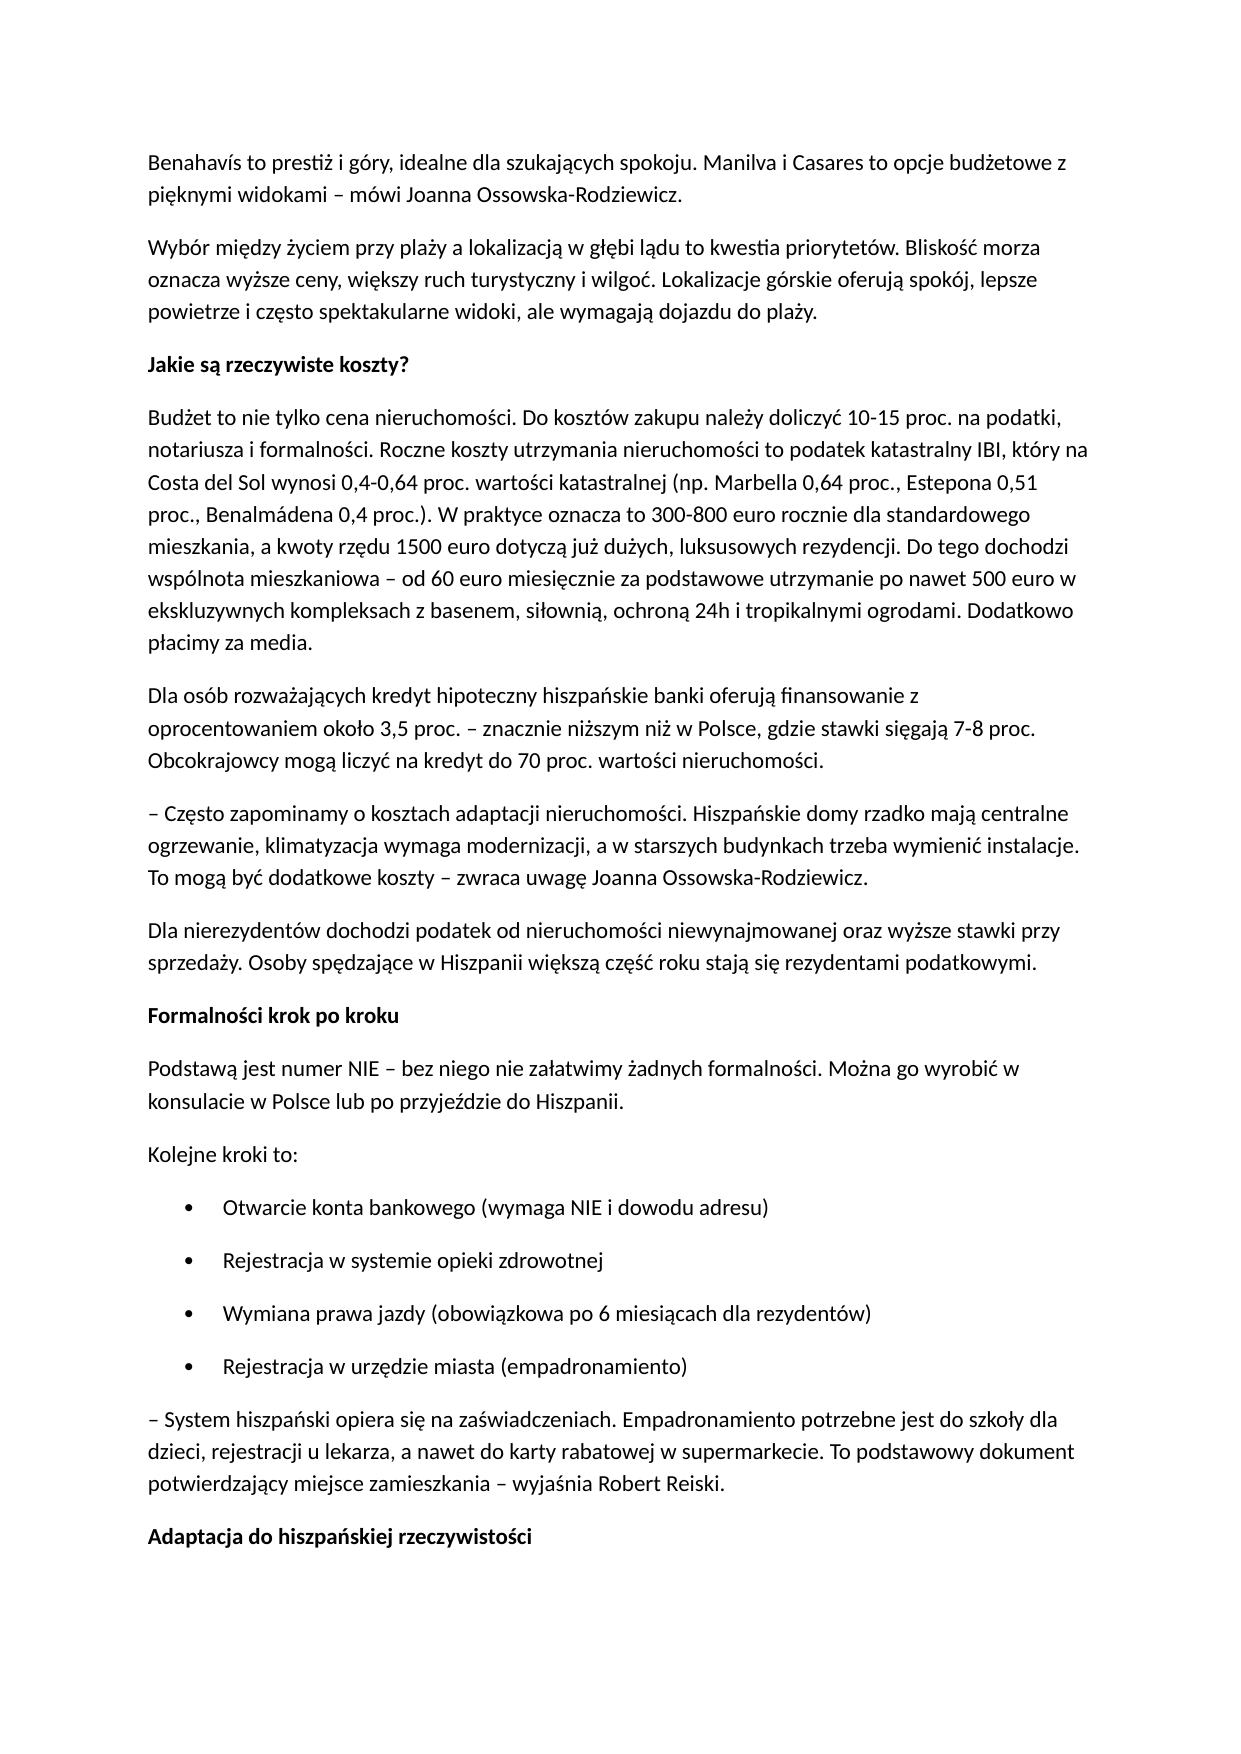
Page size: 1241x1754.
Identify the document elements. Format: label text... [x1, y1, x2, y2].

list Wymiana prawa jazdy (obowiązkowa po 6 miesiącach dla rezydentów) [185, 1299, 1093, 1327]
text Kolejne kroki to: [148, 1140, 1093, 1168]
list Rejestracja w urzędzie miasta (empadronamiento) [185, 1352, 1093, 1380]
text Budżet to nie tylko cena nieruchomości. Do kosztów zakupu należy doliczyć 10-15 proc. na podatki, notariusza i formalności. Roczne koszty utrzymania nieruchomości to podatek katastralny IBI, który na Costa del Sol wynosi 0,4-0,64 proc. wartości katastralnej (np. Marbella 0,64 proc., Estepona 0,51 proc., Benalmádena 0,4 proc.). W praktyce oznacza to 300-800 euro rocznie dla standardowego mieszkania, a kwoty rzędu 1500 euro dotyczą już dużych, luksusowych rezydencji. Do tego dochodzi wspólnota mieszkaniowa – od 60 euro miesięcznie za podstawowe utrzymanie po nawet 500 euro w ekskluzywnych kompleksach z basenem, siłownią, ochroną 24h i tropikalnymi ogrodami. Dodatkowo płacimy za media. [148, 403, 1093, 657]
text Wybór między życiem przy plaży a lokalizacją w głębi lądu to kwestia priorytetów. Bliskość morza oznacza wyższe ceny, większy ruch turystyczny i wilgoć. Lokalizacje górskie oferują spokój, lepsze powietrze i często spektakularne widoki, ale wymagają dojazdu do plaży. [148, 233, 1093, 325]
text – System hiszpański opiera się na zaświadczeniach. Empadronamiento potrzebne jest do szkoły dla dzieci, rejestracji u lekarza, a nawet do karty rabatowej w supermarkecie. To podstawowy dokument potwierdzający miejsce zamieszkania – wyjaśnia Robert Reiski. [148, 1405, 1093, 1497]
list Otwarcie konta bankowego (wymaga NIE i dowodu adresu) [185, 1193, 1093, 1221]
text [148, 148, 1093, 208]
text Dla nierezydentów dochodzi podatek od nieruchomości niewynajmowanej oraz wyższe stawki przy sprzedaży. Osoby spędzające w Hiszpanii większą część roku stają się rezydentami podatkowymi. [148, 916, 1093, 977]
text Adaptacja do hiszpańskiej rzeczywistości [148, 1522, 1093, 1550]
text – Często zapominamy o kosztach adaptacji nieruchomości. Hiszpańskie domy rzadko mają centralne ogrzewanie, klimatyzacja wymaga modernizacji, a w starszych budynkach trzeba wymienić instalacje. To mogą być dodatkowe koszty – zwraca uwagę Joanna Ossowska-Rodziewicz. [148, 799, 1093, 891]
text Jakie są rzeczywiste koszty? [148, 350, 1093, 378]
text Formalności krok po kroku [148, 1002, 1093, 1029]
list Rejestracja w systemie opieki zdrowotnej [185, 1246, 1093, 1274]
text Podstawą jest numer NIE – bez niego nie załatwimy żadnych formalności. Można go wyrobić w konsulacie w Polsce lub po przyjeździe do Hiszpanii. [148, 1054, 1093, 1115]
text Dla osób rozważających kredyt hipoteczny hiszpańskie banki oferują finansowanie z oprocentowaniem około 3,5 proc. – znacznie niższym niż w Polsce, gdzie stawki sięgają 7-8 proc. Obcokrajowcy mogą liczyć na kredyt do 70 proc. wartości nieruchomości. [148, 682, 1093, 774]
